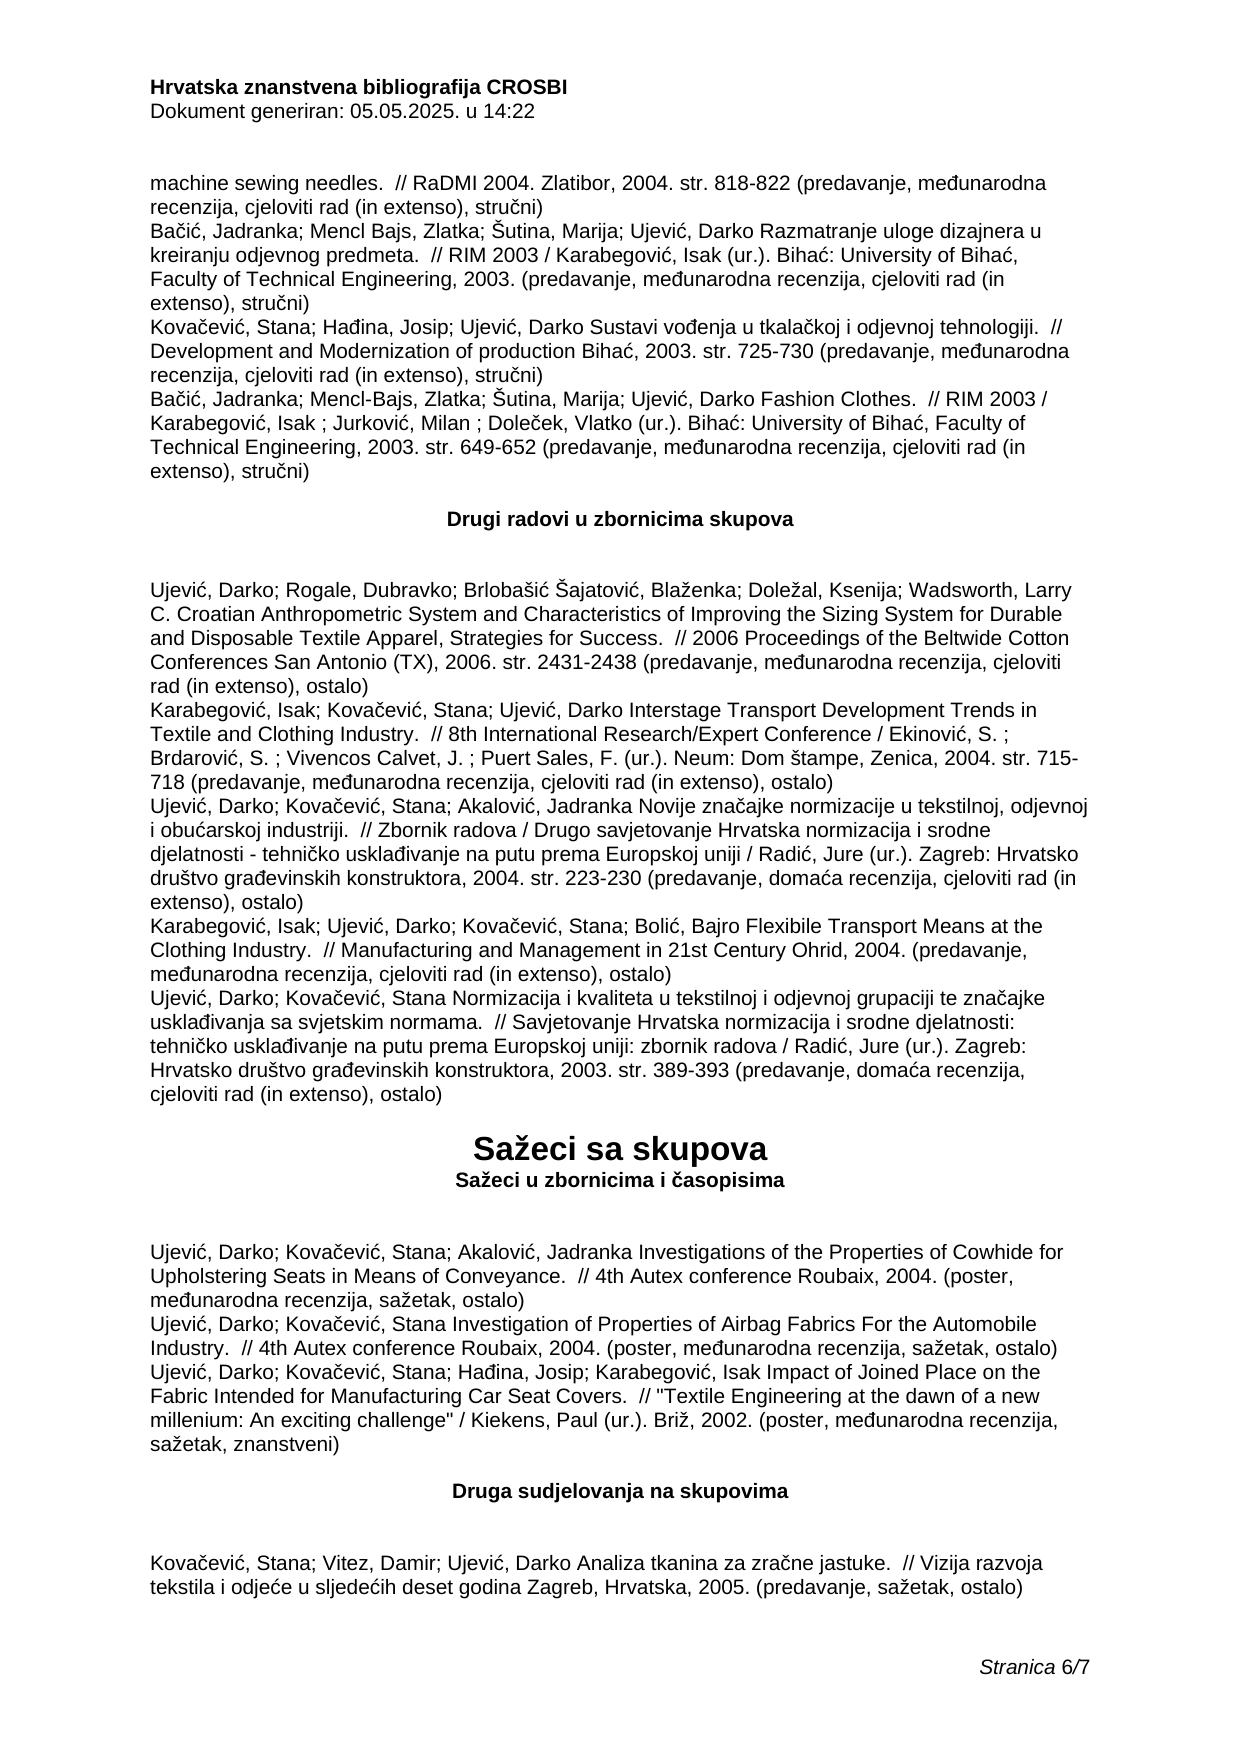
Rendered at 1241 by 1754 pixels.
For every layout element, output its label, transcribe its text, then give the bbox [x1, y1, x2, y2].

subtitle Druga sudjelovanja na skupovima [150, 1479, 1090, 1503]
text Ujević, Darko; Kovačević, Stana [150, 986, 1090, 1105]
subtitle Sažeci u zbornicima i časopisima [150, 1168, 1090, 1192]
text Ujević, Darko; Rogale, Dubravko; Brlobašić Šajatović, Blaženka; Doležal, Ksenija; Wadsworth, Larry C. [150, 578, 1090, 698]
subtitle Drugi radovi u zbornicima skupova [150, 506, 1090, 530]
text Bačić, Jadranka; Mencl-Bajs, Zlatka; Šutina, Marija; Ujević, Darko [150, 387, 1090, 482]
text Karabegović, Isak; Kovačević, Stana; Ujević, Darko [150, 698, 1090, 794]
text Kovačević, Stana; Vitez, Damir; Ujević, Darko [150, 1551, 1090, 1599]
text Karabegović, Isak; Ujević, Darko; Kovačević, Stana; Bolić, Bajro [150, 914, 1090, 986]
text Ujević, Darko; Kovačević, Stana; Hađina, Josip; Karabegović, Isak [150, 1359, 1090, 1455]
text Ujević, Darko; Kovačević, Stana [150, 1312, 1090, 1359]
text Ujević, Darko; Kovačević, Stana; Akalović, Jadranka [150, 794, 1090, 914]
text Bačić, Jadranka; Mencl Bajs, Zlatka; Šutina, Marija; Ujević, Darko [150, 219, 1090, 315]
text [150, 171, 1090, 219]
text Kovačević, Stana; Hađina, Josip; Ujević, Darko [150, 315, 1090, 387]
subtitle Sažeci sa skupova [150, 1129, 1090, 1168]
text Ujević, Darko; Kovačević, Stana; Akalović, Jadranka [150, 1240, 1090, 1312]
